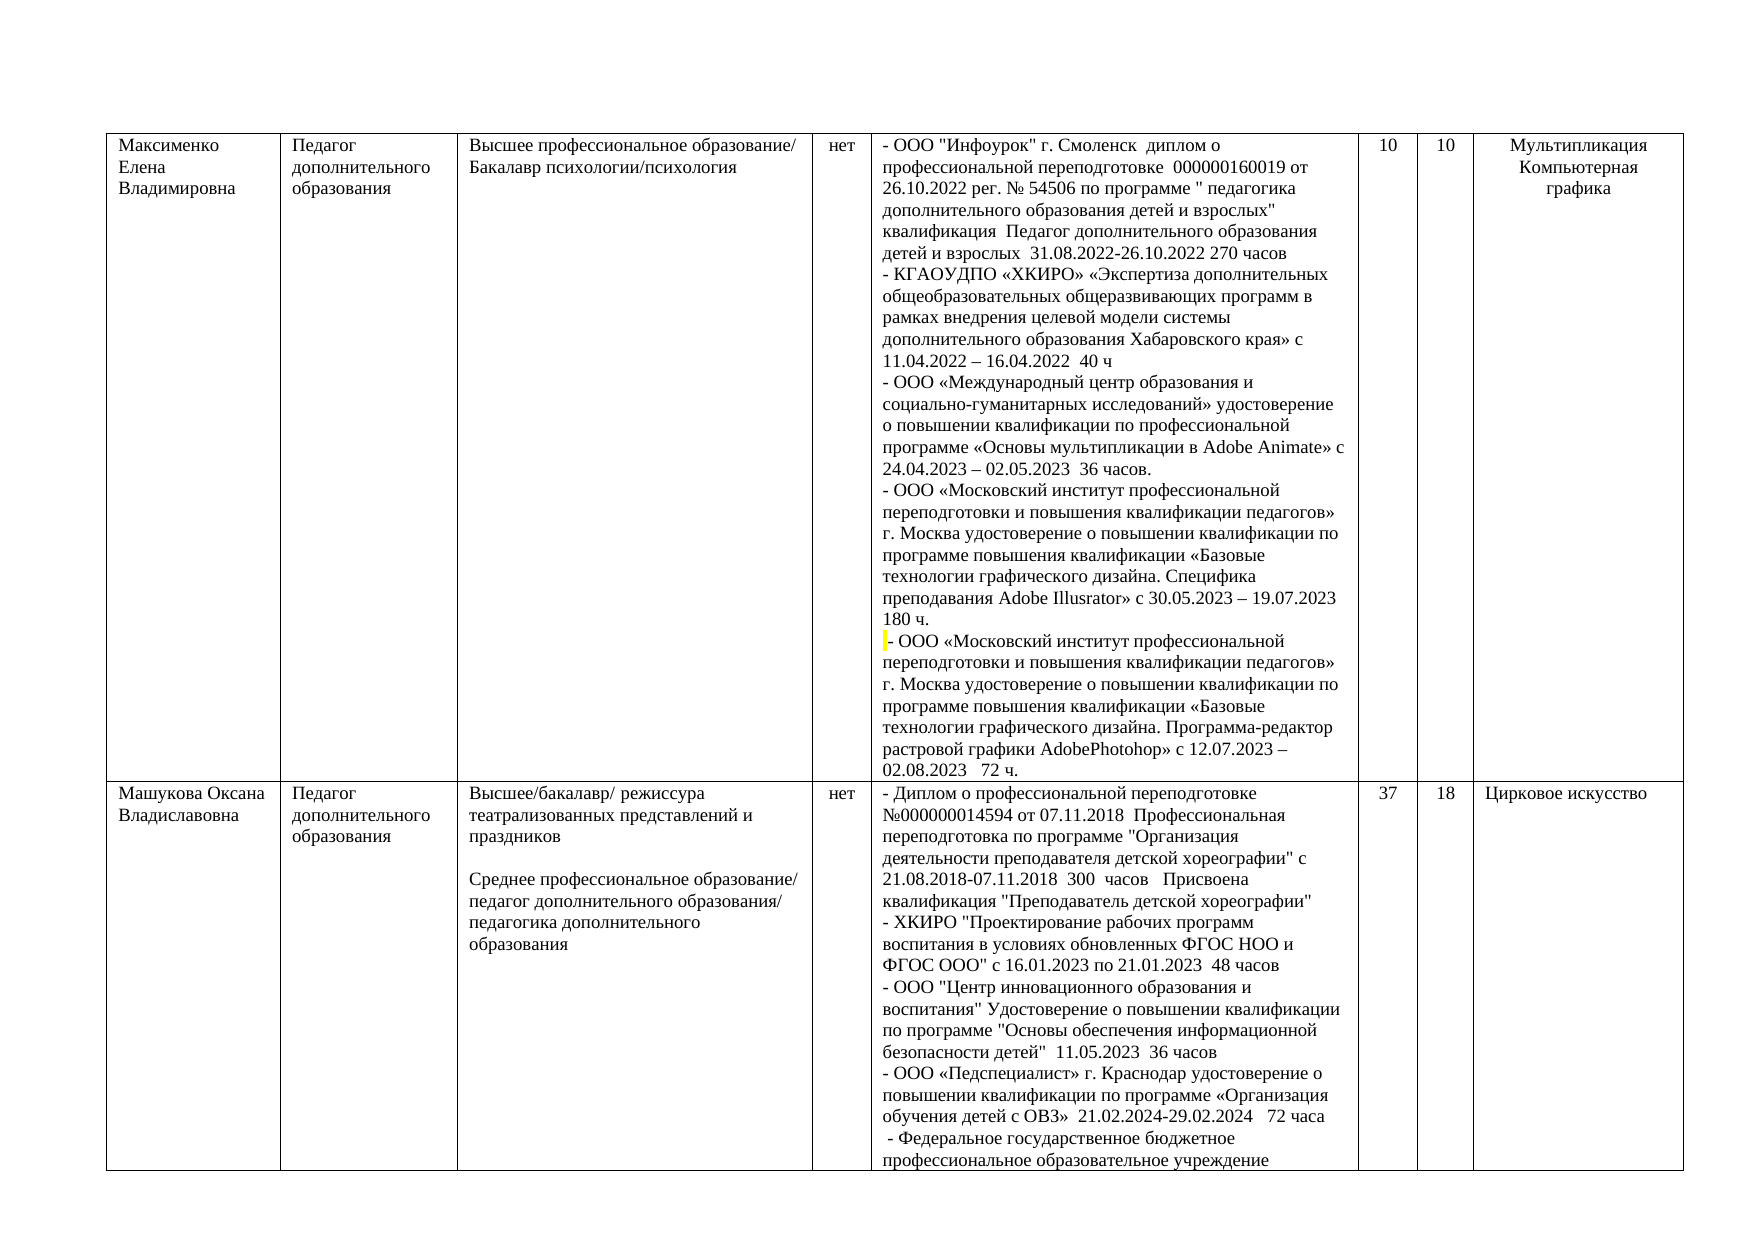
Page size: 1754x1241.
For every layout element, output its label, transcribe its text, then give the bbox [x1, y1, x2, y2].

table_cell 10 [1418, 134, 1473, 781]
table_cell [107, 782, 280, 1170]
table_cell 18 [1418, 782, 1473, 1170]
table_cell нет [813, 134, 871, 781]
table_cell 37 [1359, 782, 1417, 1170]
table_cell Высшее профессиональное образование/ Бакалавр психологии/психология [458, 134, 812, 781]
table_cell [872, 782, 1358, 1170]
table_cell нет [813, 782, 871, 1170]
table_cell Цирковое искусство [1474, 782, 1683, 1170]
table_cell - ООО "Инфоурок" г. Смоленск диплом о профессиональной переподготовке 000000160019 от 26.10.2022 рег. № 54506 по программе " педагогика дополнительного образования детей и взрослых" квалификация Педагог дополнительного образования детей и взрослых 31.08.2022-26.10.2022 270 часов - КГАОУДПО «ХКИРО» «Экспертиза дополнительных общеобразовательных общеразвивающих программ в рамках внедрения целевой модели системы дополнительного образования Хабаровского края» с 11.04.2022 – 16.04.2022 40 ч - ООО «Международный центр образования и социально-гуманитарных исследований» удостоверение о повышении квалификации по профессиональной программе «Основы мультипликации в Adobe Animate» с 24.04.2023 – 02.05.2023 36 часов. - ООО «Московский институт профессиональной переподготовки и повышения квалификации педагогов» г. Москва удостоверение о повышении квалификации по программе повышения квалификации «Базовые технологии графического дизайна. Специфика преподавания Adobe Illusrator» с 30.05.2023 – 19.07.2023 180 ч. - ООО «Московский институт профессиональной переподготовки и повышения квалификации педагогов» г. Москва удостоверение о повышении квалификации по программе повышения квалификации «Базовые технологии графического дизайна. Программа-редактор растровой графики AdobePhotohop» с 12.07.2023 – 02.08.2023 72 ч. [872, 134, 1358, 781]
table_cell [458, 782, 812, 1170]
table_cell Максименко Елена Владимировна [107, 134, 280, 781]
table_cell Мультипликация Компьютерная графика [1474, 134, 1683, 781]
table_cell Педагог дополнительного образования [281, 134, 457, 781]
table_cell 10 [1359, 134, 1417, 781]
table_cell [281, 782, 457, 1170]
